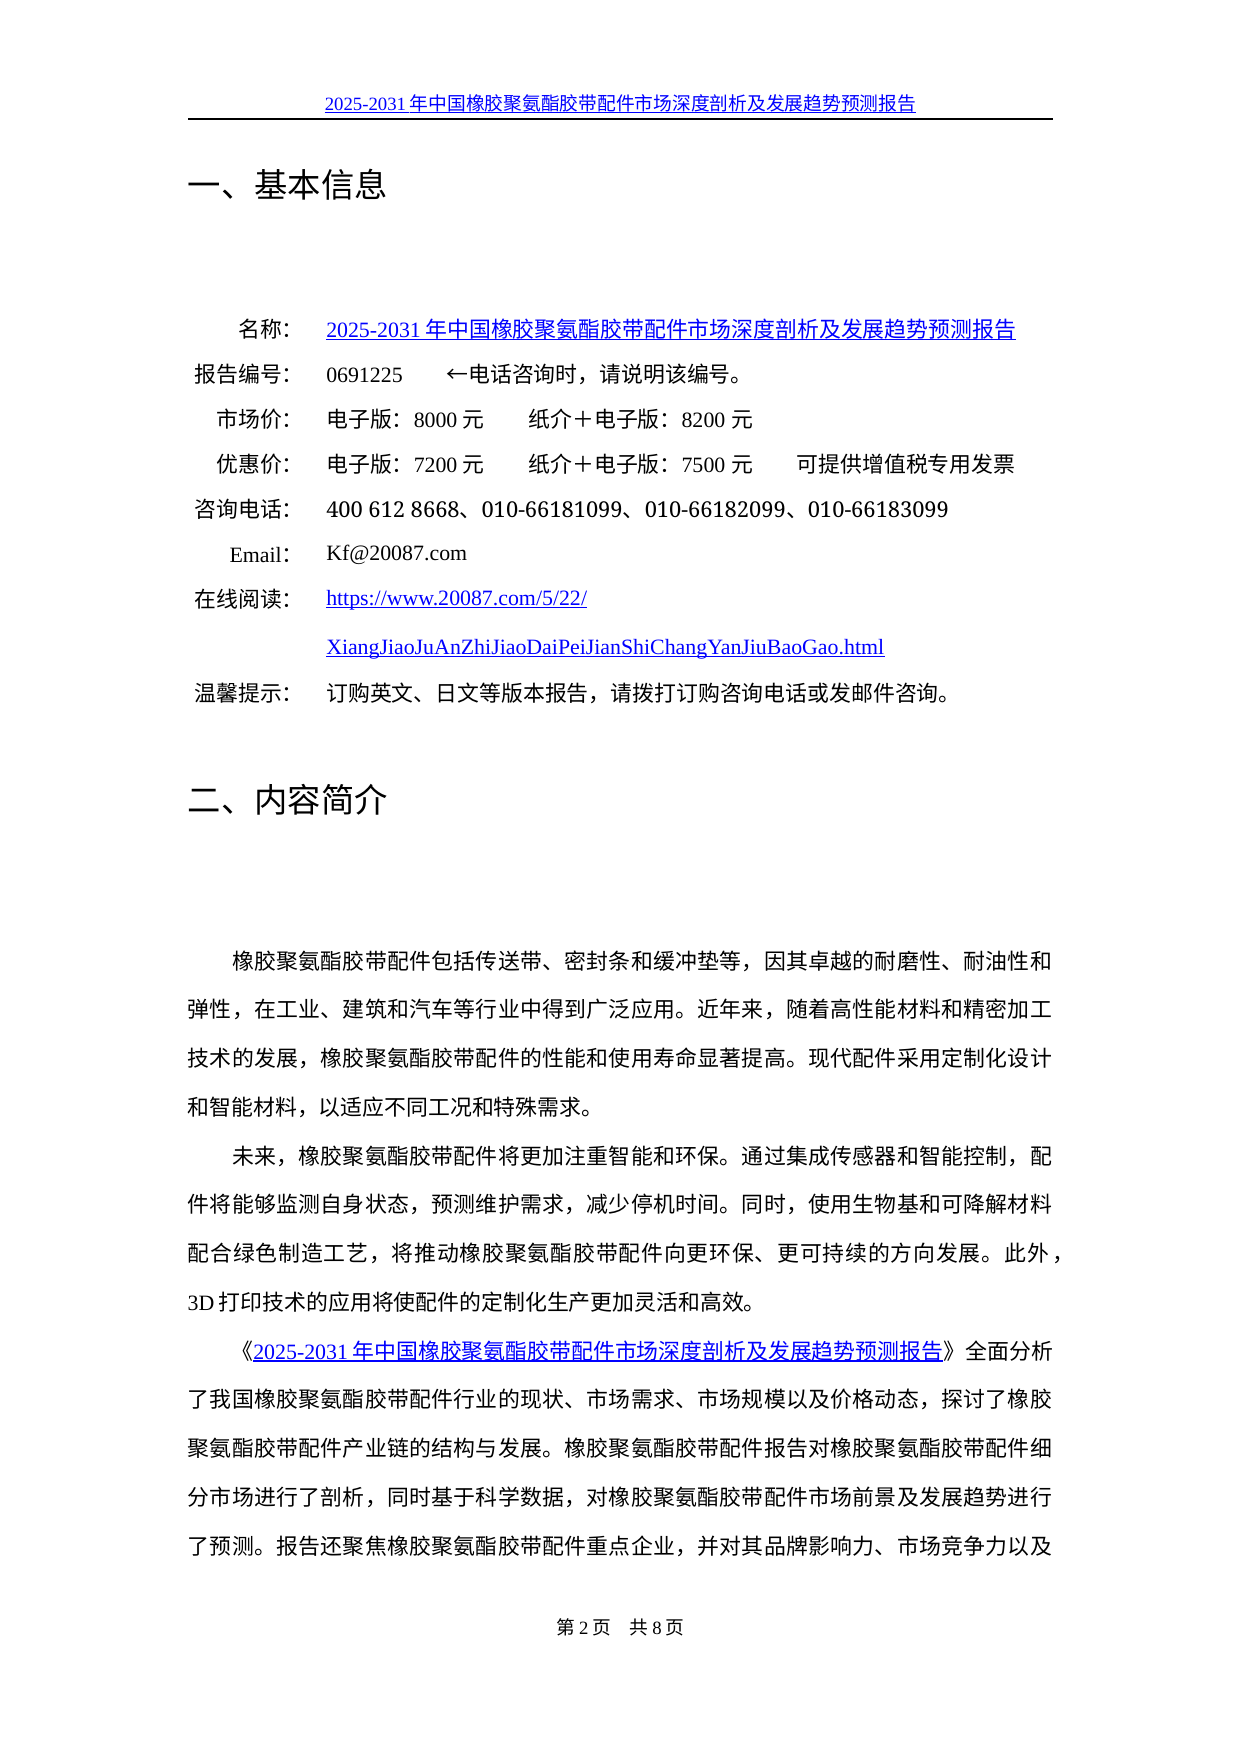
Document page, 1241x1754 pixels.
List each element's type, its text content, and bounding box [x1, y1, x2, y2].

title 一、基本信息 [187, 150, 1053, 215]
table_header 2025-2031年中国橡胶聚氨酯胶带配件市场深度剖析及发展趋势预测报告 [315, 312, 1073, 357]
table_cell 在线阅读： [167, 582, 315, 675]
table_cell 电子版：7200 元 纸介＋电子版：7500 元 可提供增值税专用发票 [315, 447, 1073, 492]
table_cell 电子版：8000 元 纸介＋电子版：8200 元 [315, 402, 1073, 447]
table_cell 优惠价： [167, 447, 315, 492]
table_cell 400 612 8668、010-66181099、010-66182099、010-66183099 [315, 492, 1073, 537]
table_cell 报告编号： [167, 357, 315, 402]
table_cell Email： [167, 537, 315, 582]
table_cell 温馨提示： [167, 675, 315, 720]
table_cell 咨询电话： [167, 492, 315, 537]
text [187, 943, 1053, 1561]
table_cell 0691225 ←电话咨询时，请说明该编号。 [315, 357, 1073, 402]
title 二、内容简介 [187, 766, 1053, 831]
table_header 名称： [167, 312, 315, 357]
table_cell 市场价： [167, 402, 315, 447]
table_cell 订购英文、日文等版本报告，请拨打订购咨询电话或发邮件咨询。 [315, 675, 1073, 720]
table_cell Kf@20087.com [315, 537, 1073, 582]
table_cell [315, 582, 1073, 675]
